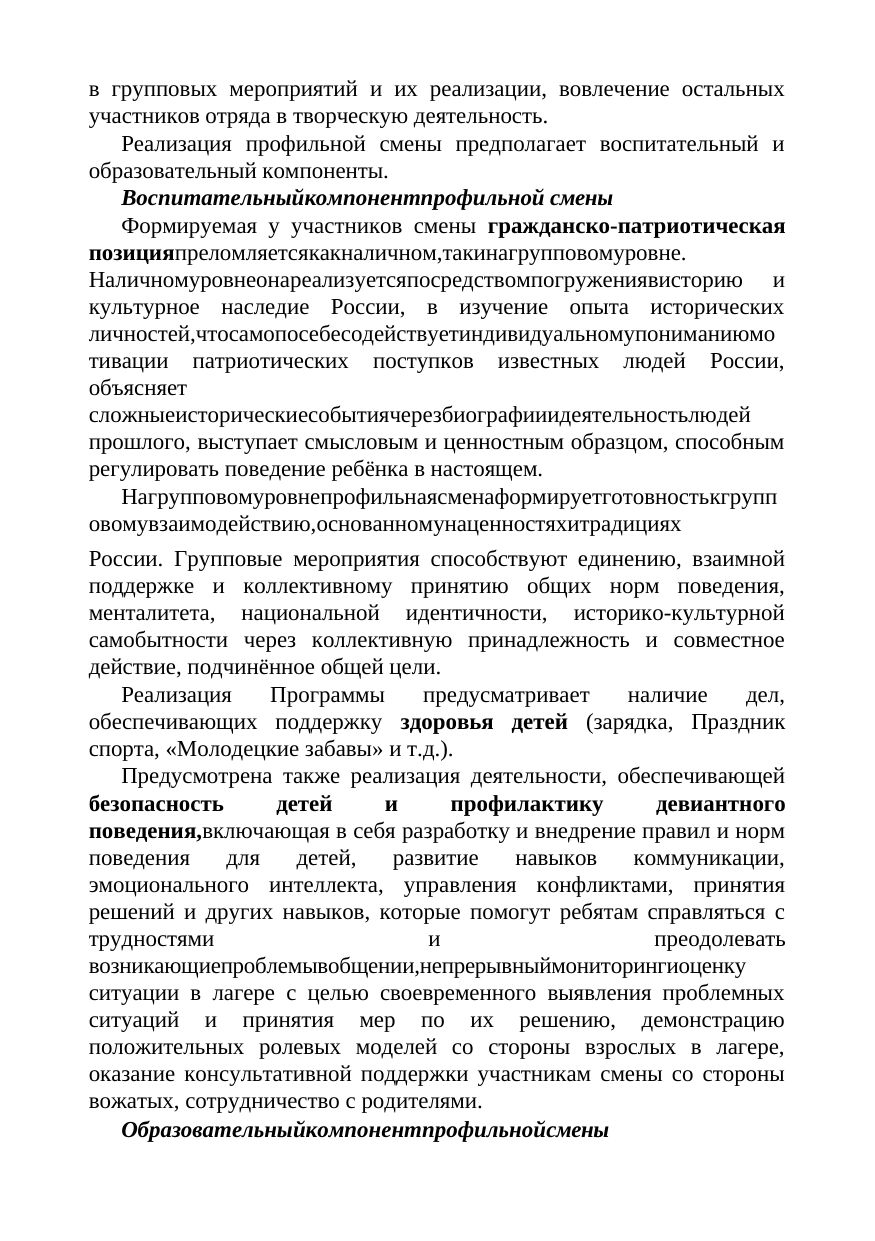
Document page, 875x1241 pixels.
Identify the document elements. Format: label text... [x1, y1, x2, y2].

text Формируемая у участников смены гражданско-патриотическая позицияпреломляетсякакналичном,такинагрупповомуровне. Наличномуровнеонареализуетсяпосредствомпогружениявисторию и культурное наследие России, в изучение опыта исторических личностей,чтосамопосебесодействуетиндивидуальномупониманиюмотивации патриотических поступков известных людей России, объясняет сложныеисторическиесобытиячерезбиографииидеятельностьлюдей прошлого, выступает смысловым и ценностным образцом, способным регулировать поведение ребёнка в настоящем. [88, 212, 786, 482]
text Реализация профильной смены предполагает воспитательный и образовательный компоненты. [88, 130, 786, 183]
text Реализация Программы предусматривает наличие дел, обеспечивающих поддержку здоровья детей (зарядка, Праздник спорта, «Молодецкие забавы» и т.д.). [88, 681, 786, 761]
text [88, 75, 786, 128]
text России. Групповые мероприятия способствуют единению, взаимной поддержке и коллективному принятию общих норм поведения, менталитета, национальной идентичности, историко-культурной самобытности через коллективную принадлежность и совместное действие, подчинённое общей цели. [88, 545, 786, 680]
text Предусмотрена также реализация деятельности, обеспечивающей безопасность детей и профилактику девиантного поведения,включающая в себя разработку и внедрение правил и норм поведения для детей, развитие навыков коммуникации, эмоционального интеллекта, управления конфликтами, принятия решений и других навыков, которые помогут ребятам справляться с трудностями и преодолевать возникающиепроблемывобщении,непрерывныймониторингиоценку ситуации в лагере с целью своевременного выявления проблемных ситуаций и принятия мер по их решению, демонстрацию положительных ролевых моделей со стороны взрослых в лагере, оказание консультативной поддержки участникам смены со стороны вожатых, сотрудничество с родителями. [88, 762, 786, 1114]
text Нагрупповомуровнепрофильнаясменаформируетготовностькгрупповомувзаимодействию,основанномунаценностяхитрадициях [88, 483, 786, 537]
text Образовательныйкомпонентпрофильнойсмены [121, 1116, 800, 1142]
text Воспитательныйкомпонентпрофильной смены [121, 184, 800, 211]
